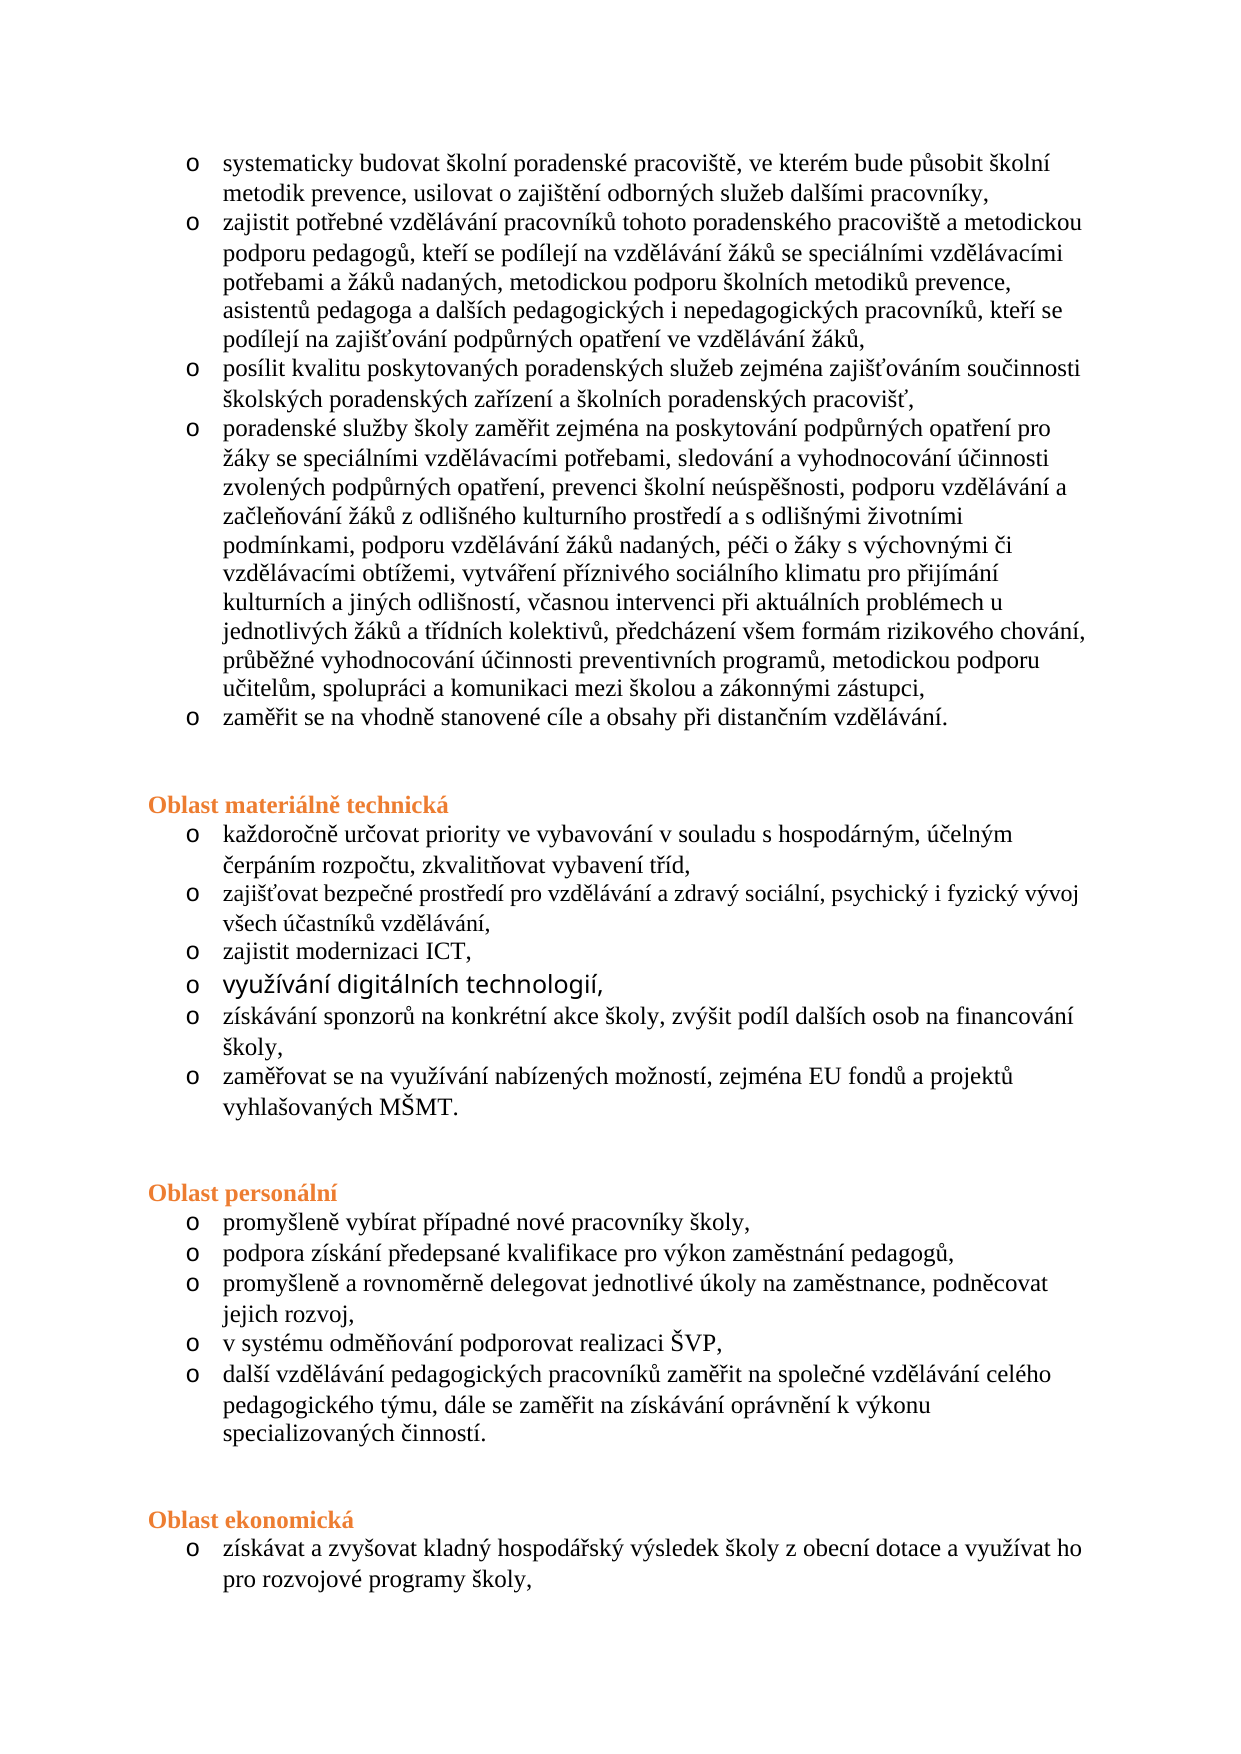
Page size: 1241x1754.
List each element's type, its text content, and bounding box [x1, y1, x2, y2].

list systematicky budovat školní poradenské pracoviště, ve kterém bude působit školní metodik prevence, usilovat o zajištění odborných služeb dalšími pracovníky, [185, 148, 1093, 207]
list promyšleně vybírat případné nové pracovníky školy, [185, 1207, 1093, 1238]
text Oblast personální [148, 1178, 1093, 1207]
list promyšleně a rovnoměrně delegovat jednotlivé úkoly na zaměstnance, podněcovat jejich rozvoj, [185, 1268, 1093, 1328]
text Oblast ekonomická [148, 1505, 1093, 1533]
list další vzdělávání pedagogických pracovníků zaměřit na společné vzdělávání celého pedagogického týmu, dále se zaměřit na získávání oprávnění k výkonu specializovaných činností. [185, 1359, 1093, 1447]
list posílit kvalitu poskytovaných poradenských služeb zejména zajišťováním součinnosti školských poradenských zařízení a školních poradenských pracovišť, [185, 353, 1093, 413]
list získávání sponzorů na konkrétní akce školy, zvýšit podíl dalších osob na financování školy, [185, 1001, 1093, 1061]
list zaměřit se na vhodně stanovené cíle a obsahy při distančním vzdělávání. [185, 702, 1093, 733]
list v systému odměňování podporovat realizaci ŠVP, [185, 1328, 1093, 1359]
list podpora získání předepsané kvalifikace pro výkon zaměstnání pedagogů, [185, 1238, 1093, 1268]
list poradenské služby školy zaměřit zejména na poskytování podpůrných opatření pro žáky se speciálními vzdělávacími potřebami, sledování a vyhodnocování účinnosti zvolených podpůrných opatření, prevenci školní neúspěšnosti, podporu vzdělávání a začleňování žáků z odlišného kulturního prostředí a s odlišnými životními podmínkami, podporu vzdělávání žáků nadaných, péči o žáky s výchovnými či vzdělávacími obtížemi, vytváření příznivého sociálního klimatu pro přijímání kulturních a jiných odlišností, včasnou intervenci při aktuálních problémech u jednotlivých žáků a třídních kolektivů, předcházení všem formám rizikového chování, průběžné vyhodnocování účinnosti preventivních programů, metodickou podporu učitelům, spolupráci a komunikaci mezi školou a zákonnými zástupci, [185, 413, 1093, 702]
list zajišťovat bezpečné prostředí pro vzdělávání a zdravý sociální, psychický i fyzický vývoj všech účastníků vzdělávání, [185, 879, 1093, 936]
list zajistit potřebné vzdělávání pracovníků tohoto poradenského pracoviště a metodickou podporu pedagogů, kteří se podílejí na vzdělávání žáků se speciálními vzdělávacími potřebami a žáků nadaných, metodickou podporu školních metodiků prevence, asistentů pedagoga a dalších pedagogických i nepedagogických pracovníků, kteří se podílejí na zajišťování podpůrných opatření ve vzdělávání žáků, [185, 207, 1093, 353]
list zaměřovat se na využívání nabízených možností, zejména EU fondů a projektů vyhlašovaných MŠMT. [185, 1061, 1093, 1121]
list zajistit modernizaci ICT, [185, 936, 1093, 967]
text Oblast materiálně technická [148, 791, 1093, 819]
list získávat a zvyšovat kladný hospodářský výsledek školy z obecní dotace a využívat ho pro rozvojové programy školy, [185, 1533, 1093, 1593]
list každoročně určovat priority ve vybavování v souladu s hospodárným, účelným čerpáním rozpočtu, zkvalitňovat vybavení tříd, [185, 819, 1093, 879]
list využívání digitálních technologií, [185, 967, 1093, 1001]
